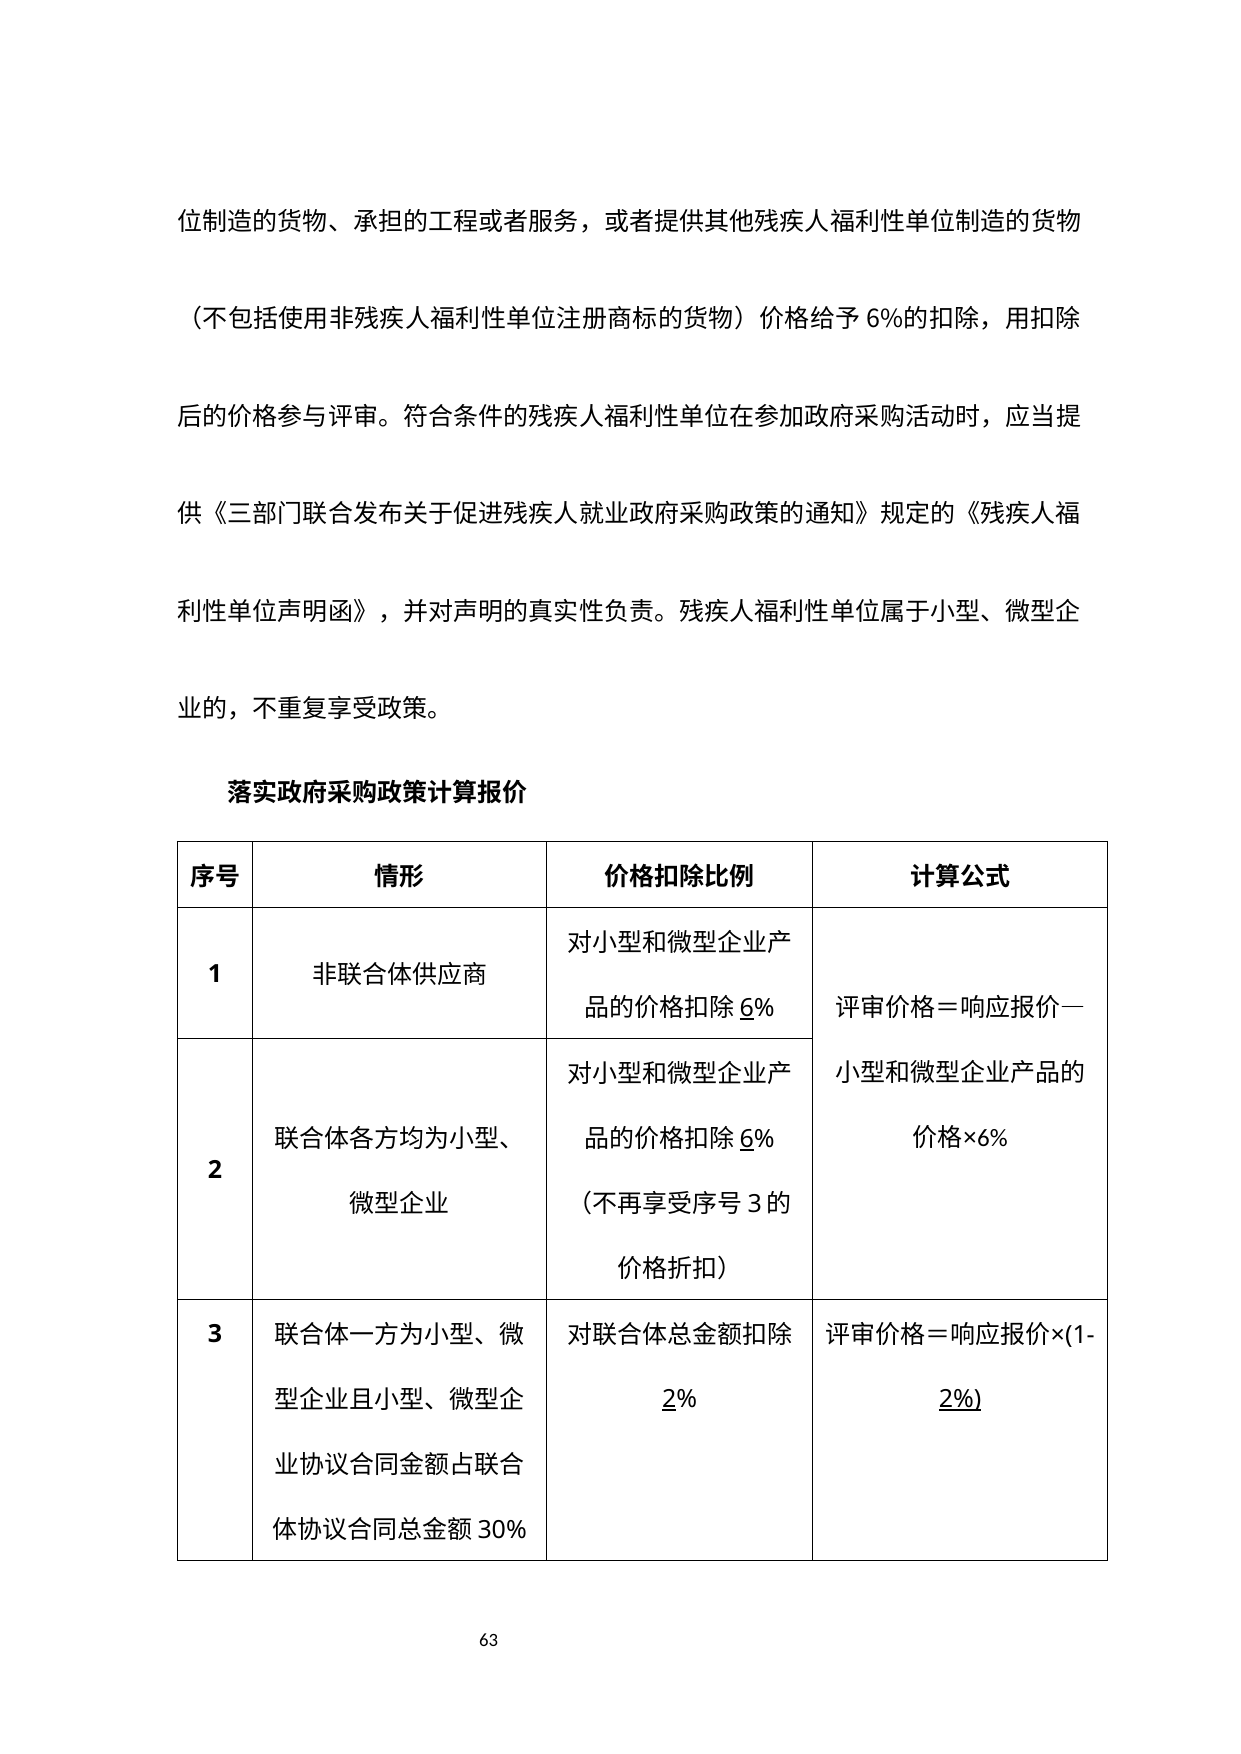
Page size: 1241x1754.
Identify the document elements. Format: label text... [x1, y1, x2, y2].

table_cell 2 [178, 1039, 252, 1299]
table_header 计算公式 [813, 842, 1107, 907]
table_cell 1 [178, 908, 252, 1038]
table_cell 非联合体供应商 [253, 908, 546, 1038]
table_cell 联合体一方为小型、微型企业且小型、微型企业协议合同金额占联合体协议合同总金额30%以上的 [253, 1300, 546, 1560]
table_cell 3 [178, 1300, 252, 1560]
table_header 价格扣除比例 [547, 842, 812, 907]
table_header 情形 [253, 842, 546, 907]
table_header 序号 [178, 842, 252, 907]
table_cell 评审价格＝响应报价—小型和微型企业产品的价格×6% [813, 908, 1107, 1299]
table_cell 评审价格＝响应报价×(1-2%) [813, 1300, 1107, 1560]
table_cell 对小型和微型企业产品的价格扣除6% [547, 908, 812, 1038]
table_cell 对小型和微型企业产品的价格扣除6% （不再享受序号3的价格折扣） [547, 1039, 812, 1299]
table_cell 联合体各方均为小型、微型企业 [253, 1039, 546, 1299]
text 落实政府采购政策计算报价 [177, 758, 1081, 823]
table_cell 对联合体总金额扣除 2% [547, 1300, 812, 1560]
